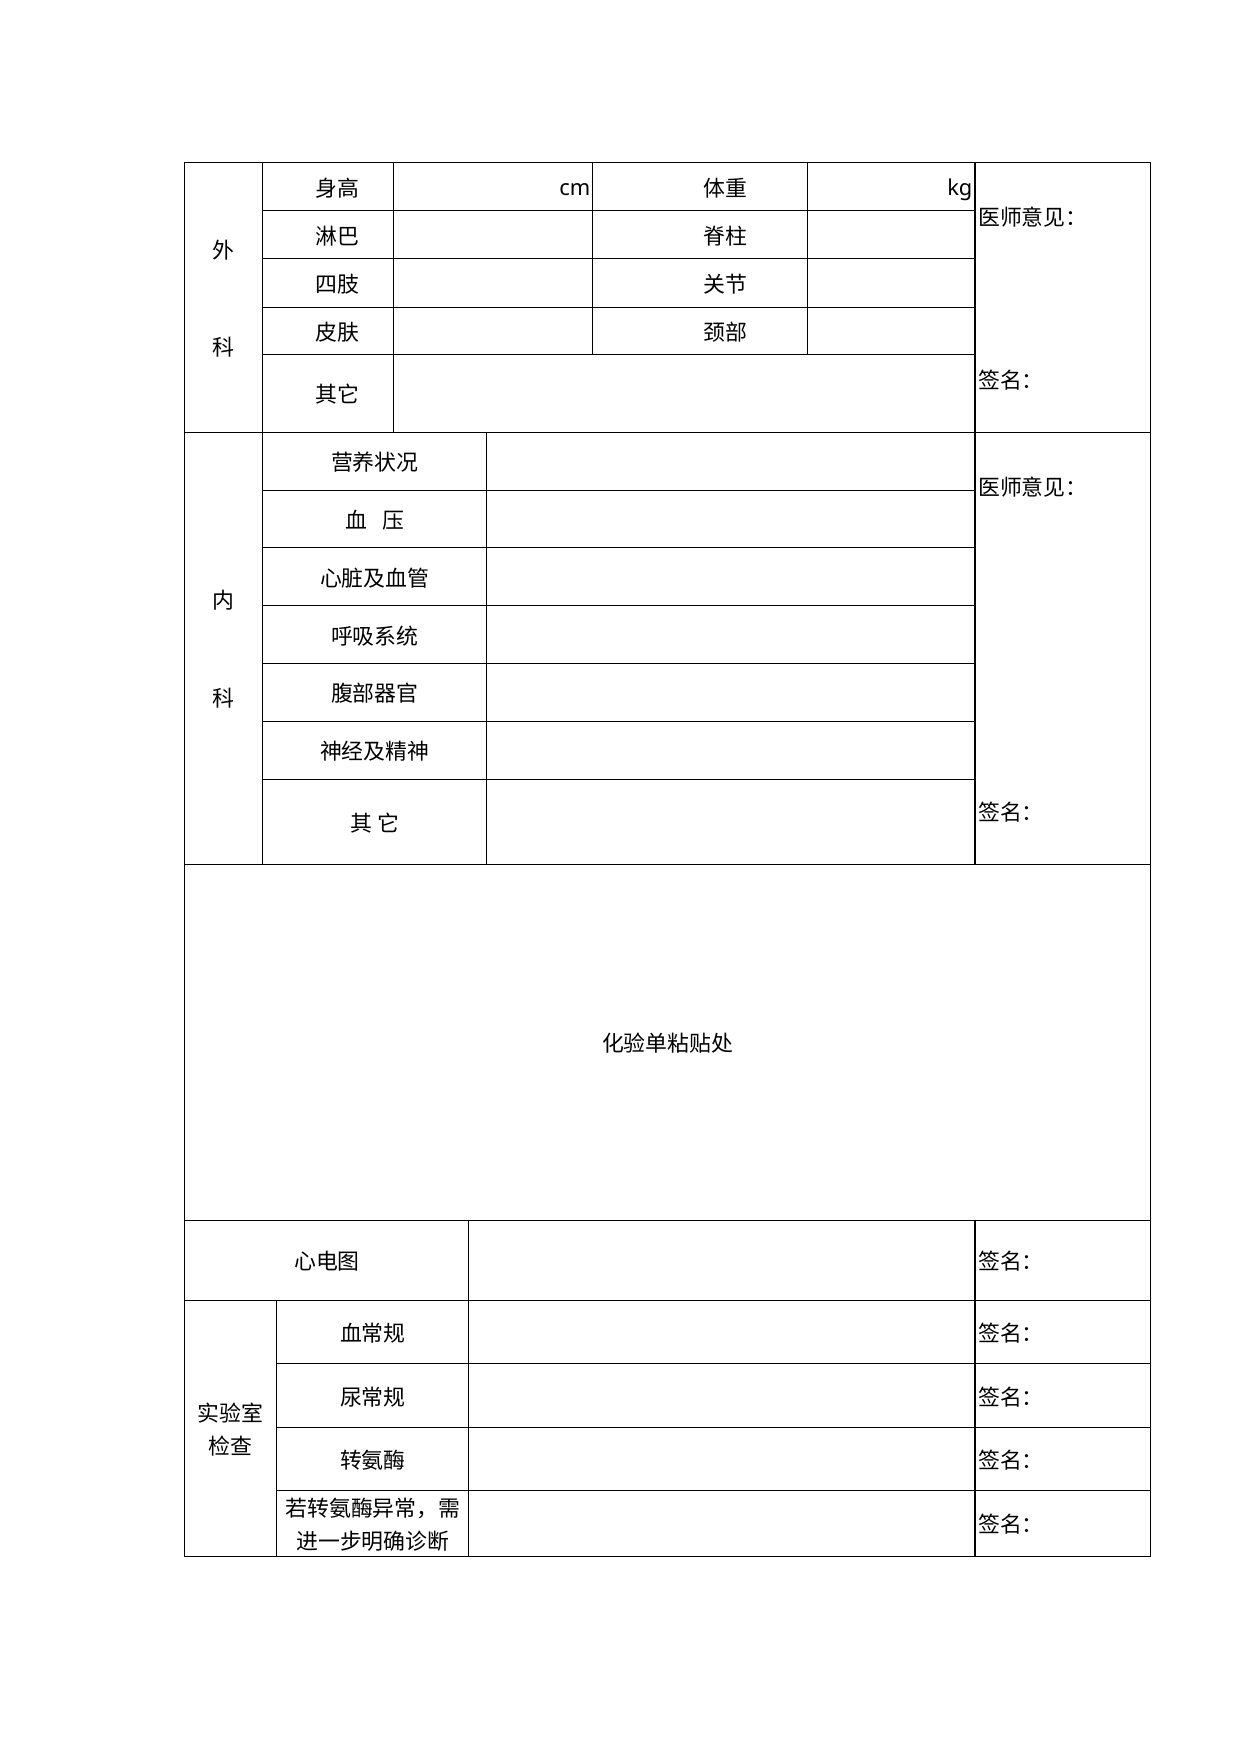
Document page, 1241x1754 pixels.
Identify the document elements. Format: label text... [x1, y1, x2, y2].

table_cell 签名： [976, 1491, 1150, 1556]
table_cell [487, 722, 974, 778]
table_cell 医师意见： 签名： [976, 163, 1150, 432]
table_cell 腹部器官 [263, 664, 486, 721]
table_cell [469, 1221, 974, 1300]
table_cell 其它 [263, 355, 393, 432]
table_cell 血常规 [277, 1301, 468, 1363]
table_cell [469, 1491, 974, 1556]
table_cell [487, 433, 974, 489]
table_cell 关节 [593, 259, 807, 307]
table_cell 颈部 [593, 308, 807, 353]
table_cell [808, 211, 974, 258]
table_cell [487, 548, 974, 605]
table_cell [808, 259, 974, 307]
table_cell [469, 1428, 974, 1490]
table_cell cm [394, 163, 592, 210]
table_cell [394, 355, 974, 432]
table_cell [487, 606, 974, 663]
table_cell 转氨酶 [277, 1428, 468, 1490]
table_cell 脊柱 [593, 211, 807, 258]
table_cell 四肢 [263, 259, 393, 307]
table_cell [394, 259, 592, 307]
table_cell 其 它 [263, 780, 486, 864]
table_cell kg [808, 163, 974, 210]
table_cell 尿常规 [277, 1364, 468, 1427]
table_cell [469, 1301, 974, 1363]
table_cell [487, 664, 974, 721]
table_cell [487, 780, 974, 864]
table_cell [487, 491, 974, 547]
table_cell 血 压 [263, 491, 486, 547]
table_cell 淋巴 [263, 211, 393, 258]
table_cell 身高 [263, 163, 393, 210]
table_cell 签名： [976, 1301, 1150, 1363]
table_cell 营养状况 [263, 433, 486, 489]
table_cell 医师意见： 签名： [976, 433, 1150, 864]
table_cell [808, 308, 974, 353]
table_cell 体重 [593, 163, 807, 210]
table_cell 若转氨酶异常，需 进一步明确诊断 [277, 1491, 468, 1556]
table_cell 签名： [976, 1364, 1150, 1427]
table_cell 心电图 [185, 1221, 468, 1300]
table_cell 神经及精神 [263, 722, 486, 778]
table_cell 皮肤 [263, 308, 393, 353]
table_cell [394, 308, 592, 353]
table_cell [394, 211, 592, 258]
table_cell 化验单粘贴处 [185, 865, 1150, 1219]
table_cell 内 科 [185, 433, 262, 864]
table_cell 外 科 [185, 163, 262, 432]
table_cell 心脏及血管 [263, 548, 486, 605]
table_cell 呼吸系统 [263, 606, 486, 663]
table_cell [469, 1364, 974, 1427]
table_cell 签名： [976, 1221, 1150, 1300]
table_cell 实验室检查 [185, 1301, 276, 1556]
table_cell 签名： [976, 1428, 1150, 1490]
